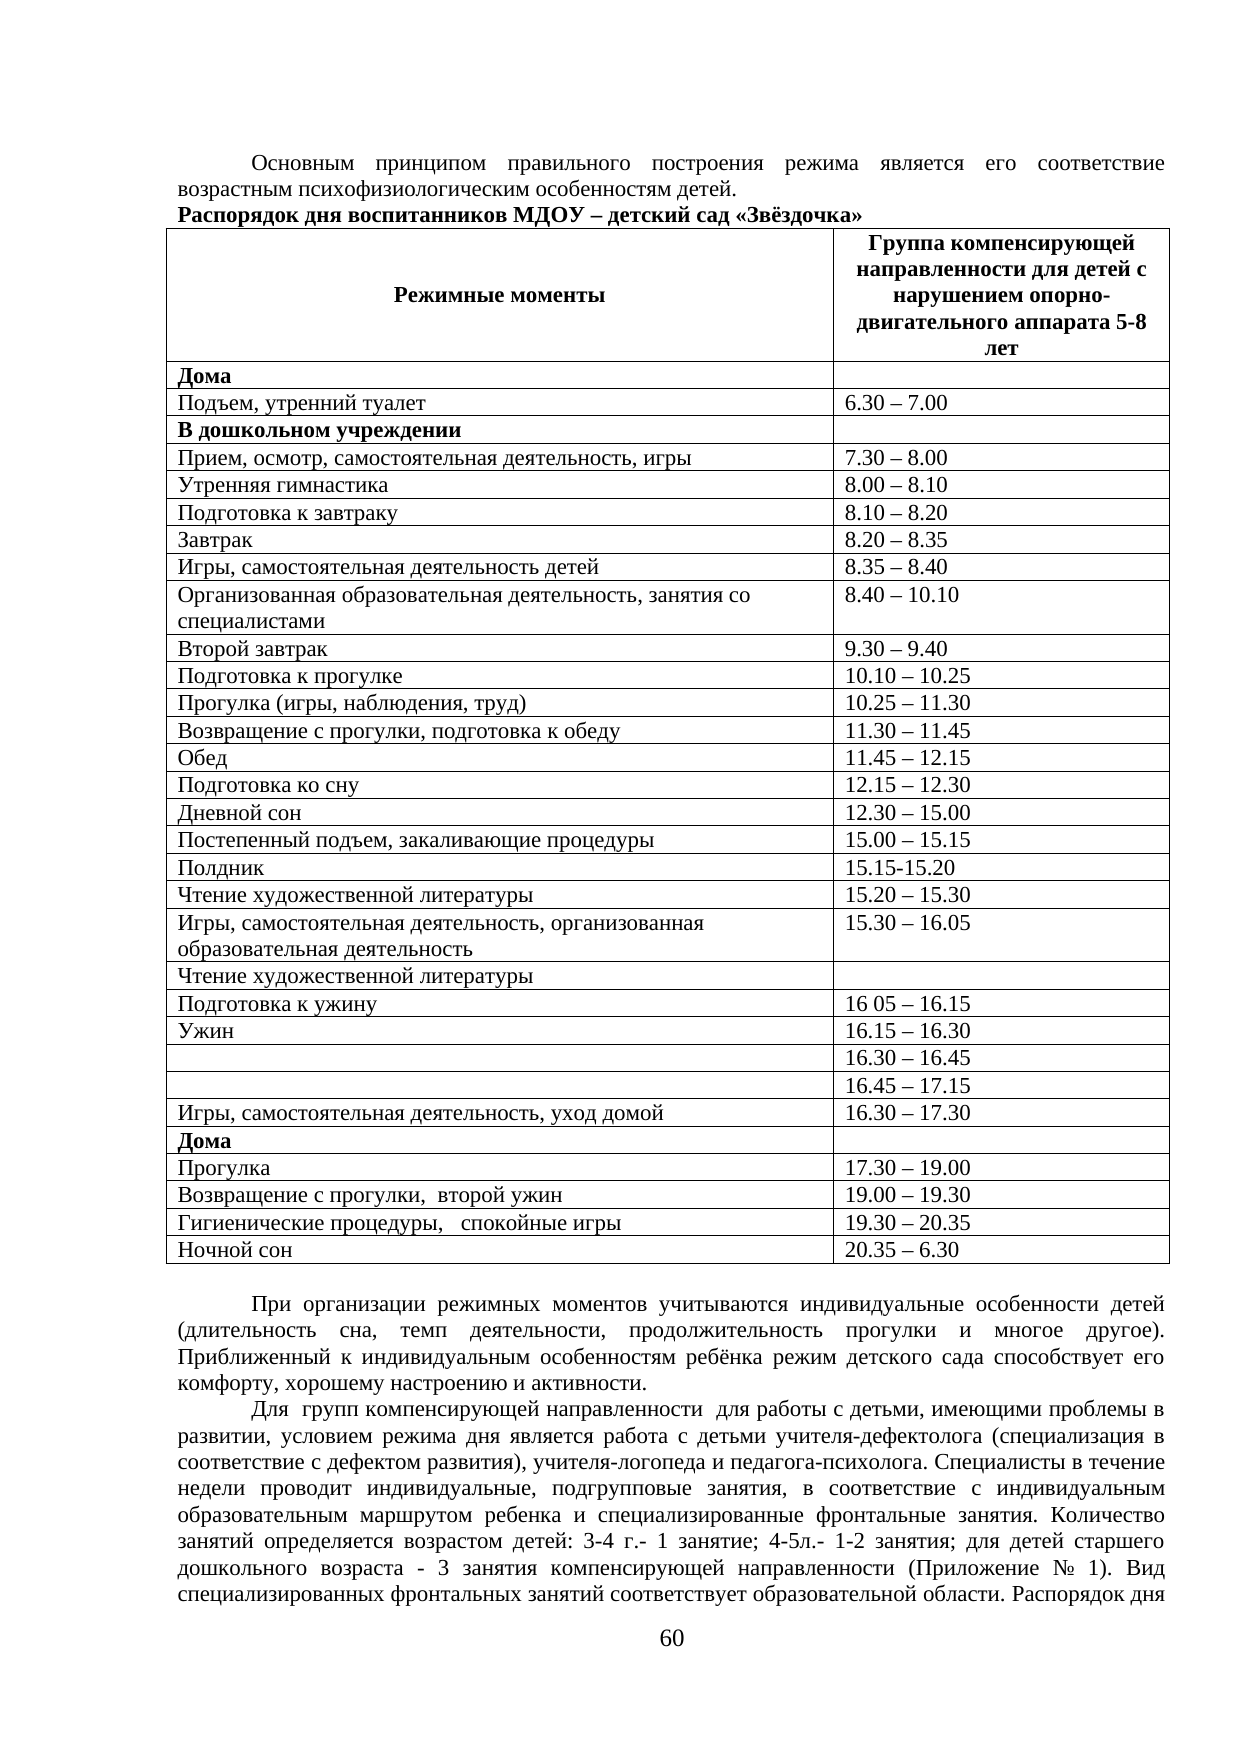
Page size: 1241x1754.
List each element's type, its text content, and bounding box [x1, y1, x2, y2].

table_cell 12.15 – 12.30 [834, 772, 1169, 798]
table_cell 16.45 – 17.15 [834, 1072, 1169, 1098]
table_cell 7.30 – 8.00 [834, 444, 1169, 470]
table_cell Подготовка к завтраку [167, 499, 833, 525]
text При организации режимных моментов учитываются индивидуальные особенности детей (длительность сна, темп деятельности, продолжительность прогулки и многое другое). Приближенный к индивидуальным особенностям ребёнка режим детского сада способствует его комфорту, хорошему настроению и активности. [177, 1290, 1167, 1395]
table_cell 8.20 – 8.35 [834, 526, 1169, 552]
table_cell [167, 1045, 833, 1071]
table_cell [834, 1127, 1169, 1153]
table_cell Второй завтрак [167, 635, 833, 661]
table_cell [834, 416, 1169, 443]
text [177, 1395, 1167, 1606]
table_cell 10.10 – 10.25 [834, 662, 1169, 688]
table_cell Полдник [167, 854, 833, 880]
table_cell Прогулка (игры, наблюдения, труд) [167, 689, 833, 716]
table_header Режимные моменты [167, 229, 833, 361]
table_cell 16.30 – 16.45 [834, 1045, 1169, 1071]
table_cell Подъем, утренний туалет [167, 389, 833, 415]
table_cell Утренняя гимнастика [167, 471, 833, 498]
table_cell Игры, самостоятельная деятельность, организованная образовательная деятельность [167, 909, 833, 961]
table_cell 10.25 – 11.30 [834, 689, 1169, 716]
table_cell Дома [167, 1127, 833, 1153]
text Основным принципом правильного построения режима является его соответствие возрастным психофизиологическим особенностям детей. [177, 149, 1167, 201]
table_cell Постепенный подъем, закаливающие процедуры [167, 826, 833, 853]
table_cell Игры, самостоятельная деятельность детей [167, 554, 833, 580]
table_cell Чтение художественной литературы [167, 881, 833, 907]
text Распорядок дня воспитанников МДОУ – детский сад «Звёздочка» [177, 201, 1167, 228]
table_cell 16 05 – 16.15 [834, 990, 1169, 1016]
table_cell Чтение художественной литературы [167, 962, 833, 989]
table_cell [834, 362, 1169, 388]
table_cell 16.15 – 16.30 [834, 1017, 1169, 1043]
table_cell Ужин [167, 1017, 833, 1043]
table_cell Возвращение с прогулки, второй ужин [167, 1181, 833, 1208]
table_cell 15.00 – 15.15 [834, 826, 1169, 853]
table_cell 11.30 – 11.45 [834, 717, 1169, 743]
table_cell Завтрак [167, 526, 833, 552]
table_cell Прием, осмотр, самостоятельная деятельность, игры [167, 444, 833, 470]
table_cell [834, 962, 1169, 989]
table_cell 20.35 – 6.30 [834, 1236, 1169, 1263]
table_cell Обед [167, 744, 833, 771]
table_cell 6.30 – 7.00 [834, 389, 1169, 415]
table_cell Подготовка к прогулке [167, 662, 833, 688]
table_cell Ночной сон [167, 1236, 833, 1263]
table_cell Подготовка к ужину [167, 990, 833, 1016]
table_cell 8.35 – 8.40 [834, 554, 1169, 580]
table_cell 8.00 – 8.10 [834, 471, 1169, 498]
table_cell Дневной сон [167, 799, 833, 825]
table_cell 15.15-15.20 [834, 854, 1169, 880]
table_cell 15.20 – 15.30 [834, 881, 1169, 907]
table_cell Подготовка ко сну [167, 772, 833, 798]
table_cell 8.40 – 10.10 [834, 581, 1169, 633]
table_cell Организованная образовательная деятельность, занятия со специалистами [167, 581, 833, 633]
table_cell 11.45 – 12.15 [834, 744, 1169, 771]
table_cell Дома [167, 362, 833, 388]
table_cell Гигиенические процедуры, спокойные игры [167, 1209, 833, 1235]
table_cell 12.30 – 15.00 [834, 799, 1169, 825]
table_cell 9.30 – 9.40 [834, 635, 1169, 661]
table_cell 17.30 – 19.00 [834, 1154, 1169, 1180]
table_cell Прогулка [167, 1154, 833, 1180]
table_cell В дошкольном учреждении [167, 416, 833, 443]
table_cell Возвращение с прогулки, подготовка к обеду [167, 717, 833, 743]
table_cell [167, 1072, 833, 1098]
table_header Группа компенсирующей направленности для детей с нарушением опорно-двигательного аппарата 5-8 лет [834, 229, 1169, 361]
table_cell 16.30 – 17.30 [834, 1099, 1169, 1126]
table_cell Игры, самостоятельная деятельность, уход домой [167, 1099, 833, 1126]
table_cell 19.30 – 20.35 [834, 1209, 1169, 1235]
table_cell 19.00 – 19.30 [834, 1181, 1169, 1208]
table_cell 8.10 – 8.20 [834, 499, 1169, 525]
table_cell 15.30 – 16.05 [834, 909, 1169, 961]
